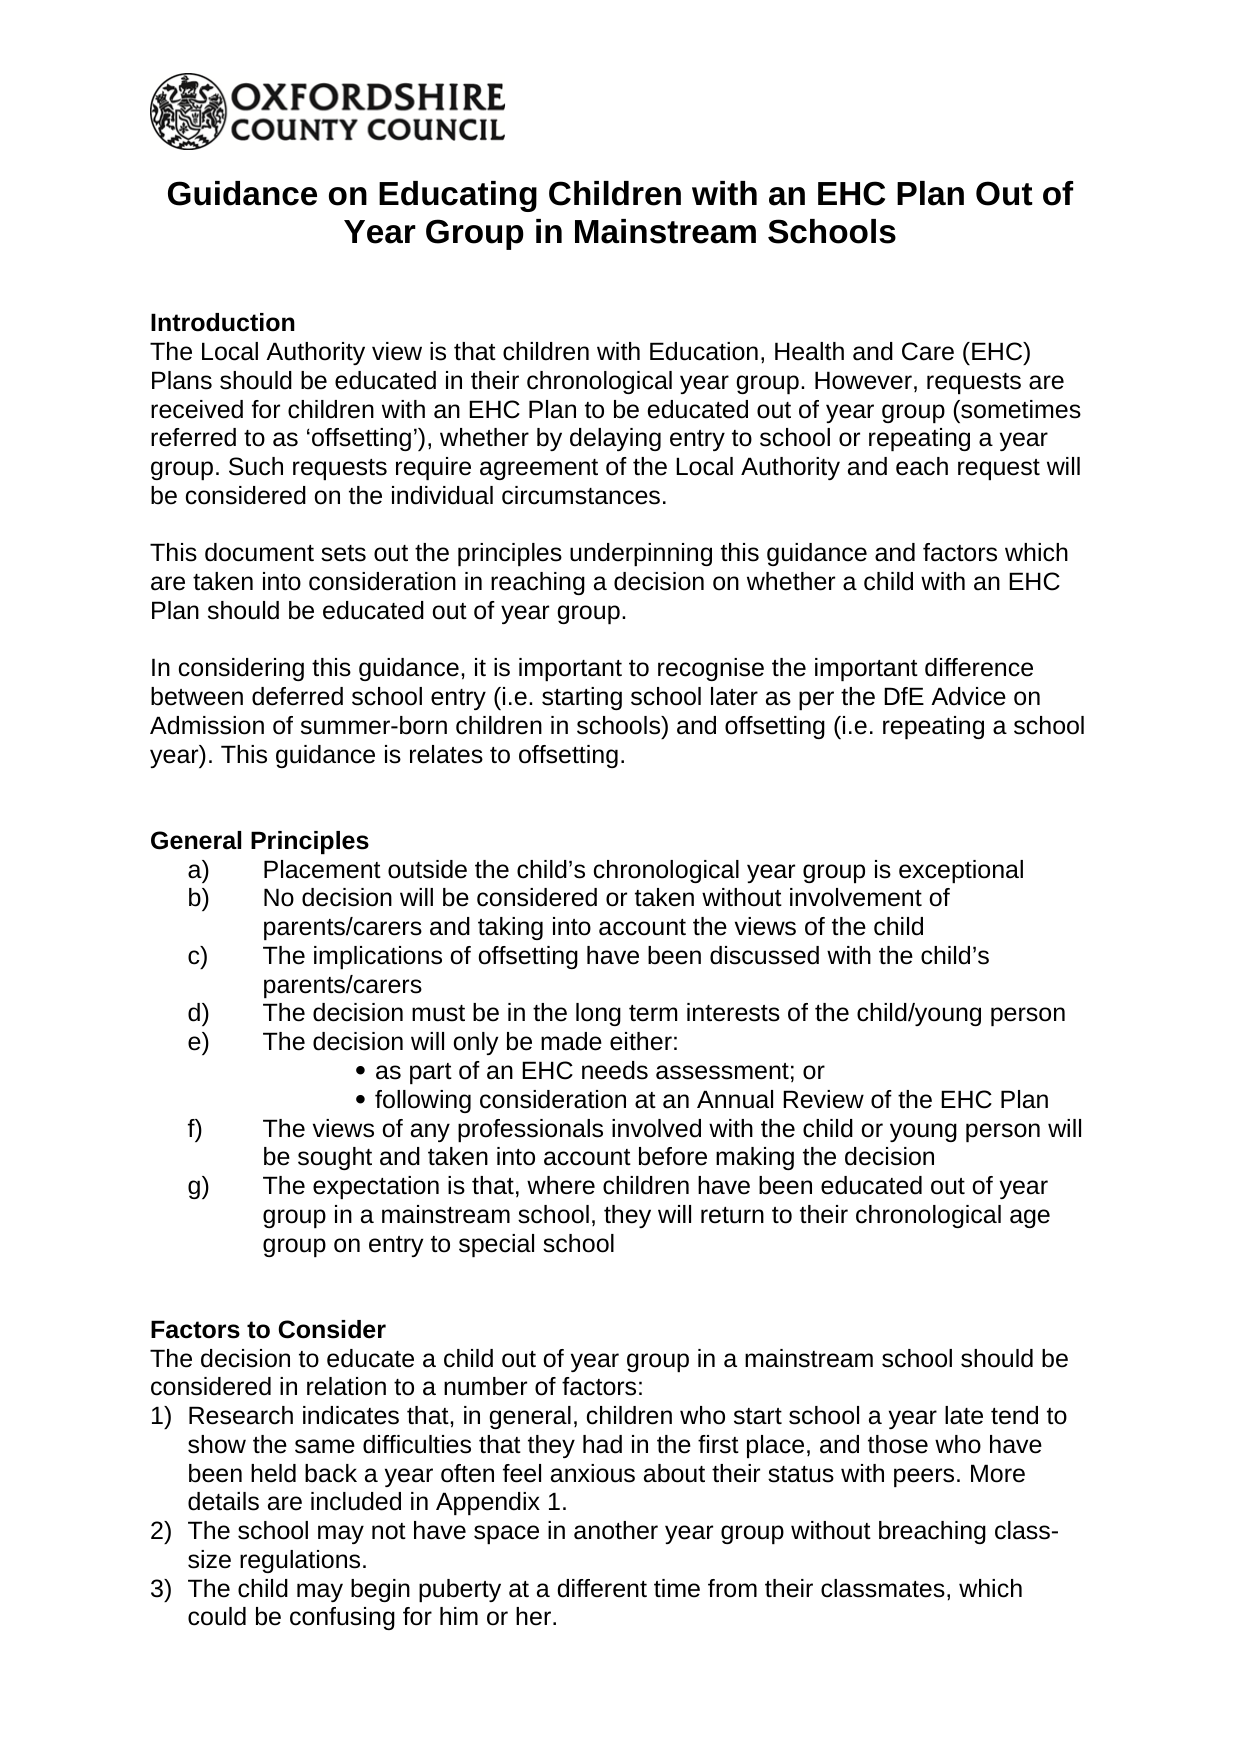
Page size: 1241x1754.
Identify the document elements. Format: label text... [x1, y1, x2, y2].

picture [150, 73, 506, 150]
text Factors to Consider [150, 1315, 1090, 1343]
list Research indicates that, in general, children who start school a year late tend to show the same difficulties that they had in the first place, and those who have been held back a year often feel anxious about their status with peers. More details are included in Appendix 1. [150, 1401, 1090, 1516]
text This document sets out the principles underpinning this guidance and factors which are taken into consideration in reaching a decision on whether a child with an EHC Plan should be educated out of year group. [150, 538, 1090, 624]
list The expectation is that, where children have been educated out of year group in a mainstream school, they will return to their chronological age group on entry to special school [187, 1171, 1090, 1257]
list The child may begin puberty at a different time from their classmates, which could be confusing for him or her. [150, 1573, 1090, 1631]
list The views of any professionals involved with the child or young person will be sought and taken into account before making the decision [187, 1113, 1090, 1171]
list The decision must be in the long term interests of the child/young person [187, 998, 1090, 1027]
text Guidance on Educating Children with an EHC Plan Out of Year Group in Mainstream Schools [150, 174, 1090, 251]
list Placement outside the child’s chronological year group is exceptional [187, 854, 1090, 883]
text Introduction [150, 308, 1090, 337]
text General Principles [150, 826, 1090, 854]
list The implications of offsetting have been discussed with the child’s parents/carers [187, 941, 1090, 998]
text In considering this guidance, it is important to recognise the important difference between deferred school entry (i.e. starting school later as per the DfE Advice on Admission of summer-born children in schools) and offsetting (i.e. repeating a school year). This guidance is relates to offsetting. [150, 653, 1090, 768]
text The Local Authority view is that children with Education, Health and Care (EHC) Plans should be educated in their chronological year group. However, requests are received for children with an EHC Plan to be educated out of year group (sometimes referred to as ‘offsetting’), whether by delaying entry to school or repeating a year group. Such requests require agreement of the Local Authority and each request will be considered on the individual circumstances. [150, 337, 1090, 509]
list as part of an EHC needs assessment; or [356, 1056, 1090, 1085]
list No decision will be considered or taken without involvement of parents/carers and taking into account the views of the child [187, 883, 1090, 941]
list following consideration at an Annual Review of the EHC Plan [356, 1085, 1090, 1113]
text The decision to educate a child out of year group in a mainstream school should be considered in relation to a number of factors: [150, 1343, 1090, 1401]
list The school may not have space in another year group without breaching class-size regulations. [150, 1516, 1090, 1573]
list The decision will only be made either: [187, 1027, 1090, 1056]
